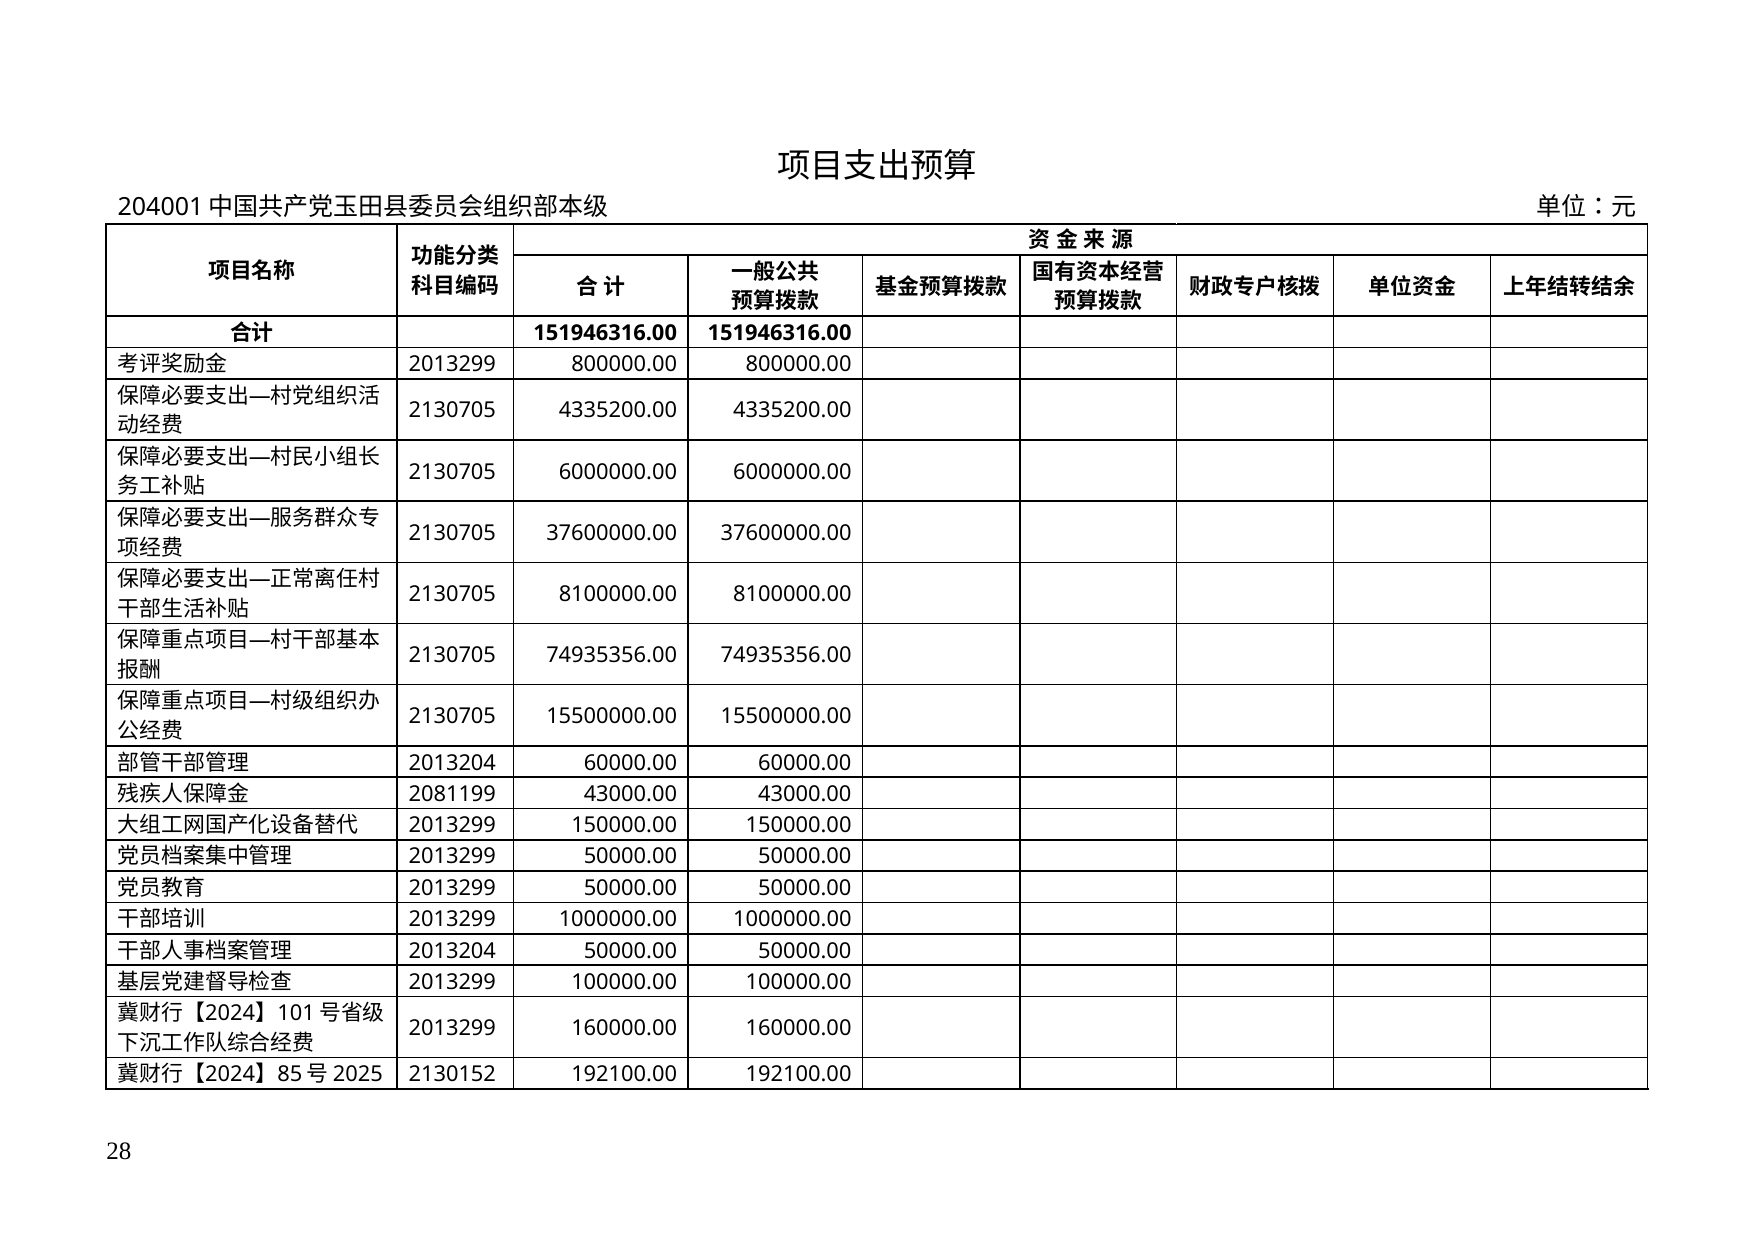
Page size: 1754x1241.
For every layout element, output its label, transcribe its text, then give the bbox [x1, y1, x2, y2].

text 项目支出预算 [106, 142, 1648, 187]
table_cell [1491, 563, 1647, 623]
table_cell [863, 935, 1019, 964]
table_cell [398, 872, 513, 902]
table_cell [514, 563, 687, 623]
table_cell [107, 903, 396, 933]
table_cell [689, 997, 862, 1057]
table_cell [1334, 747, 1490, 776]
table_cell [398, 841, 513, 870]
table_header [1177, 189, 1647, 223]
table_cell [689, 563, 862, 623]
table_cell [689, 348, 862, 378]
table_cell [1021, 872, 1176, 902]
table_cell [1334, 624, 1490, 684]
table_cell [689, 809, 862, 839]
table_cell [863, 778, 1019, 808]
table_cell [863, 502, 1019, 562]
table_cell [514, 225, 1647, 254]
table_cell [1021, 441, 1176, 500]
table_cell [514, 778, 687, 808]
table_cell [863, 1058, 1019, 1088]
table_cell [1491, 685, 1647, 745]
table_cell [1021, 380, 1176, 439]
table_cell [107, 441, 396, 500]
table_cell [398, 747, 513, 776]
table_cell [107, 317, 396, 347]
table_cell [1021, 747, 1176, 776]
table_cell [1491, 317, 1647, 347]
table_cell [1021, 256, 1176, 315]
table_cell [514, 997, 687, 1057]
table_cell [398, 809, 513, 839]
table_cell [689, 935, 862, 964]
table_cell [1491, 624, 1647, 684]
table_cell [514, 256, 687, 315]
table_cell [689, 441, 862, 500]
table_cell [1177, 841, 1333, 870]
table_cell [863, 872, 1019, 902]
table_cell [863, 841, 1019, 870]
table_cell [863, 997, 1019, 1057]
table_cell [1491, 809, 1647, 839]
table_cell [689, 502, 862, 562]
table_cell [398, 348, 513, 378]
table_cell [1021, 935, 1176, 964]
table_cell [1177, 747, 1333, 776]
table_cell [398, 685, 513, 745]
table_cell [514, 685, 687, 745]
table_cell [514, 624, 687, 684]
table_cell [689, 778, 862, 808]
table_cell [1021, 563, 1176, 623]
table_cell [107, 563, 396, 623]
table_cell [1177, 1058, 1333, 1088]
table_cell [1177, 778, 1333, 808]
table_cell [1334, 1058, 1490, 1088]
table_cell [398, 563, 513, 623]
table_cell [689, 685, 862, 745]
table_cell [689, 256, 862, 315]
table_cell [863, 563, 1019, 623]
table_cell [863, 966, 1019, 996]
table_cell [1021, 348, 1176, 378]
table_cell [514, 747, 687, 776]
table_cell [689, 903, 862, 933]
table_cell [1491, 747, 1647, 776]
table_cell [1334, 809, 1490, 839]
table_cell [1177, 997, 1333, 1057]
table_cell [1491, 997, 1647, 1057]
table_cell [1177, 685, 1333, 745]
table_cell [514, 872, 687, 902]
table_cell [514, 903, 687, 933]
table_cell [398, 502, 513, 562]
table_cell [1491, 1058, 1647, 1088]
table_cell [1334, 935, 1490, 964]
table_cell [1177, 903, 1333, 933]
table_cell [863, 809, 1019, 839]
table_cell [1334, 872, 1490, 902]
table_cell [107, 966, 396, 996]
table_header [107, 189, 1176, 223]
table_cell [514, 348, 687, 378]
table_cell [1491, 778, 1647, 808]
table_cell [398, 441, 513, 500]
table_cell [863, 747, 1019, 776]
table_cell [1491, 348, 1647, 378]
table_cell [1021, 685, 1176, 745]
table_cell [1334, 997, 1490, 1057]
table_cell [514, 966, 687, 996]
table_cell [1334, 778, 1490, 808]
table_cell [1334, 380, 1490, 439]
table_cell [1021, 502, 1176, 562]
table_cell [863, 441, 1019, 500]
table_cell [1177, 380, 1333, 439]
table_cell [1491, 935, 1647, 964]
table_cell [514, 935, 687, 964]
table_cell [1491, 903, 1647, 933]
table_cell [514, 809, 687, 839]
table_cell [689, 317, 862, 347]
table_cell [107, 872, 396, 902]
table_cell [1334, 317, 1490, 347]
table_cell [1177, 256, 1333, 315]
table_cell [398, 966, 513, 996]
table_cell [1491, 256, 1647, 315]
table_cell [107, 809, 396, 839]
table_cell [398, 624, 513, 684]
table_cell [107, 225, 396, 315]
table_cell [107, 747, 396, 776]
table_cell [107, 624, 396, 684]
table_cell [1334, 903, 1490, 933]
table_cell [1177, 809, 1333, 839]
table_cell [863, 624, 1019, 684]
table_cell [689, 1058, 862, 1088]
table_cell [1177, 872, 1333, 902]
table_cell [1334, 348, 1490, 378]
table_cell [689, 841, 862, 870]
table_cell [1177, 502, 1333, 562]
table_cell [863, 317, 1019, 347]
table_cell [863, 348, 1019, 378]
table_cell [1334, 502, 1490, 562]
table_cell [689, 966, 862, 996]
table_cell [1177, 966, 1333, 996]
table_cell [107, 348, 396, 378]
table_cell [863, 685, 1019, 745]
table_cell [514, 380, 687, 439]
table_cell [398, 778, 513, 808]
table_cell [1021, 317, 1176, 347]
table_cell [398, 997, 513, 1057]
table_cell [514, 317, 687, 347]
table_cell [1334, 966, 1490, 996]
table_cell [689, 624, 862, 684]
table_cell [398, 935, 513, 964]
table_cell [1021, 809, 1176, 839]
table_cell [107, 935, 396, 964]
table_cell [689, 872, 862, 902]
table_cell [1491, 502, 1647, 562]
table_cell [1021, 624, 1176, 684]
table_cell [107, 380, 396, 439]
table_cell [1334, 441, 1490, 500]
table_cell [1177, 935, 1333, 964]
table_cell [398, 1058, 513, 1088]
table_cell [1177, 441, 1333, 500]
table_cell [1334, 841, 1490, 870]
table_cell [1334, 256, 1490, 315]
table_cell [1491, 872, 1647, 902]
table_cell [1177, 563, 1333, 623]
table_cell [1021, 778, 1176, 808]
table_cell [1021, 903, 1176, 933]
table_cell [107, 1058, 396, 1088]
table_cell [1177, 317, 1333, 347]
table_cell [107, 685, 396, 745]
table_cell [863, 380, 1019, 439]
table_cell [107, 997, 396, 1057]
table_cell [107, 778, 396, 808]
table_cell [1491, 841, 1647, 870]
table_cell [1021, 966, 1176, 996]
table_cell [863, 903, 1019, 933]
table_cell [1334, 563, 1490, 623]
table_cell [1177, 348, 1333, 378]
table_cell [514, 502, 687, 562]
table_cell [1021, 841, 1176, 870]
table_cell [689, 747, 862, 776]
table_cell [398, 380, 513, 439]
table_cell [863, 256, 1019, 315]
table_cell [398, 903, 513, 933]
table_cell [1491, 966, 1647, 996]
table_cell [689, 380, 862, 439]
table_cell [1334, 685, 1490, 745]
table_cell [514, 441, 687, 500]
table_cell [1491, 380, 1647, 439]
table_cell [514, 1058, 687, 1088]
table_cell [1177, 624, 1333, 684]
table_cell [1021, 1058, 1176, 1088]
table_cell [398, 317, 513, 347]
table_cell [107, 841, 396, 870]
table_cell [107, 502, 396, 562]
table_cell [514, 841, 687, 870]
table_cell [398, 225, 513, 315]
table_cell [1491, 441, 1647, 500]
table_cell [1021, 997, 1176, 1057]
